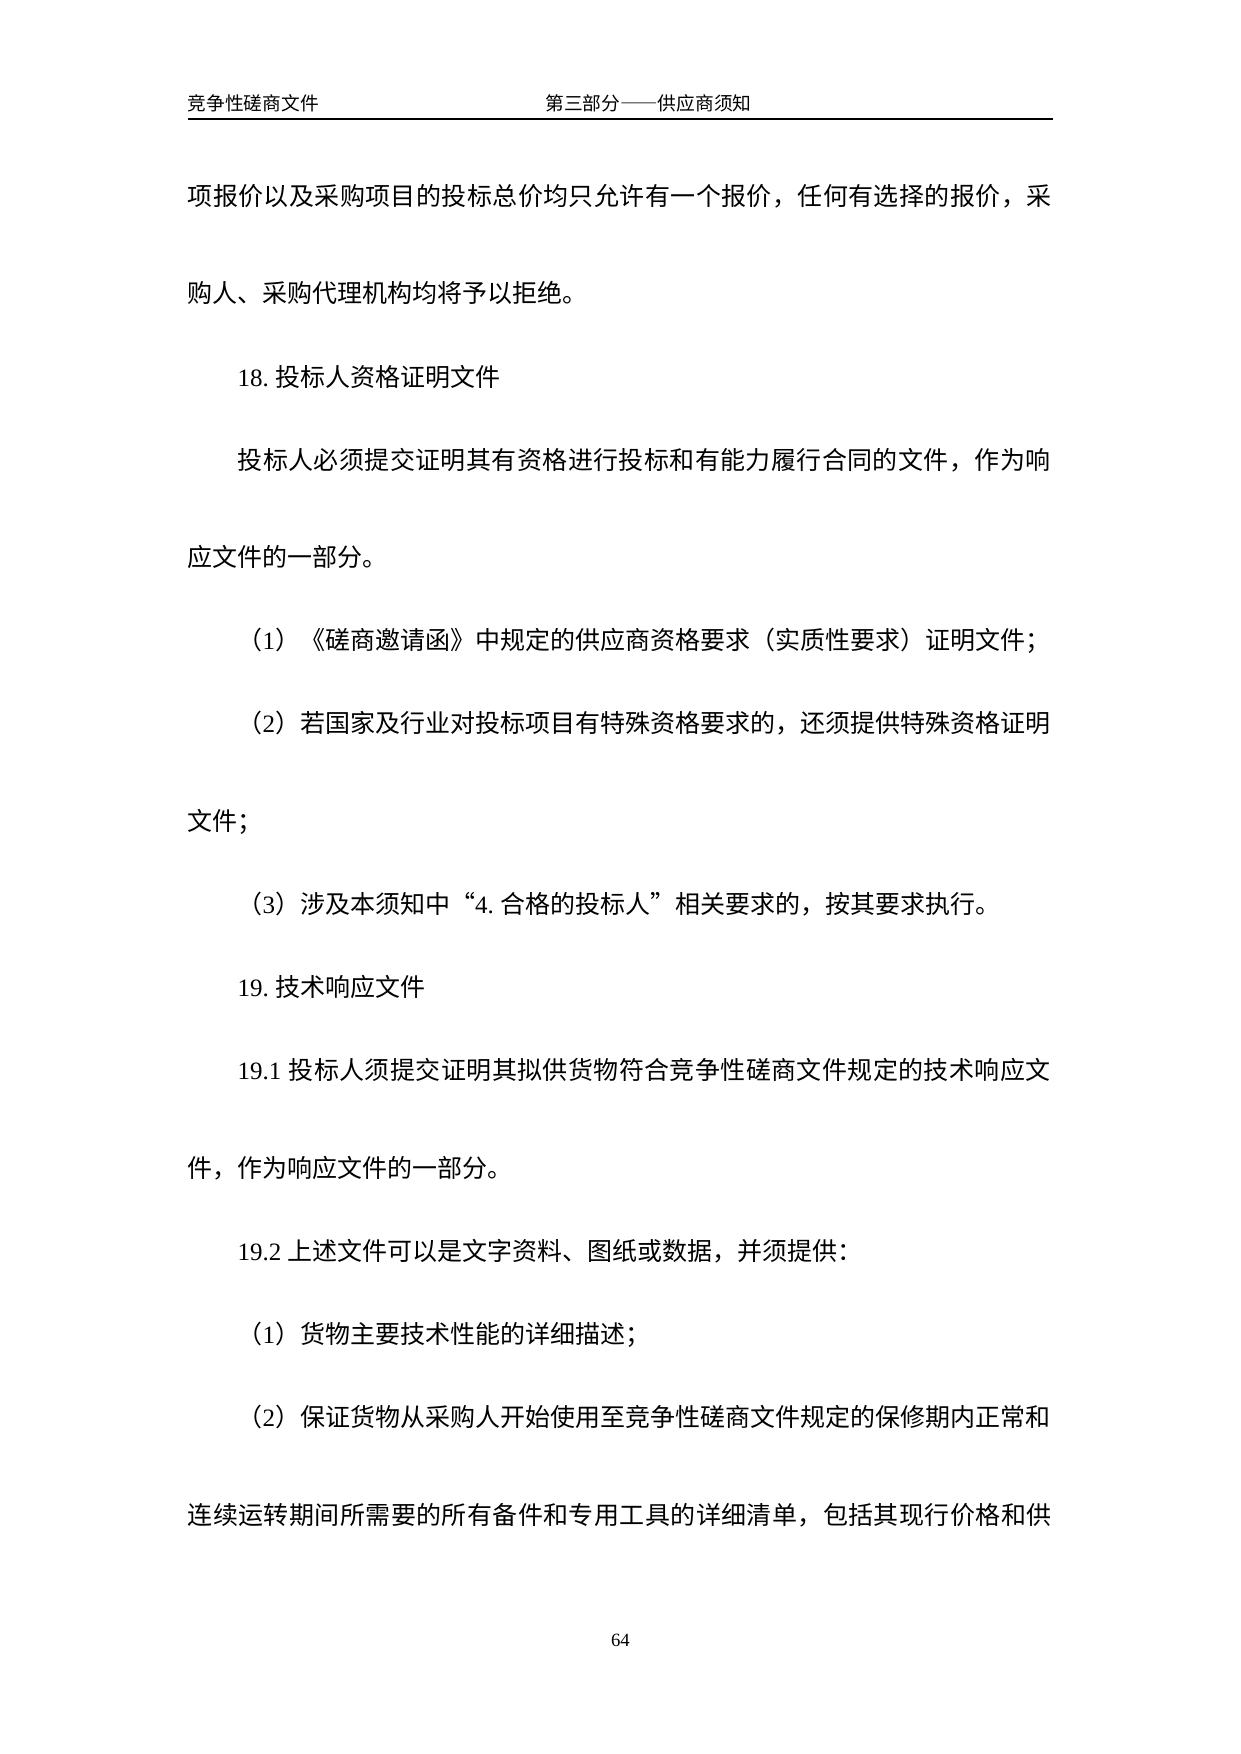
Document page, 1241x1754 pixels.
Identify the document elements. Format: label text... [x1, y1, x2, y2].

text 19. 技术响应文件 [187, 953, 1053, 1018]
text 18. 投标人资格证明文件 [187, 343, 1053, 408]
text 19.1 投标人须提交证明其拟供货物符合竞争性磋商文件规定的技术响应文件，作为响应文件的一部分。 [187, 1036, 1053, 1199]
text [187, 1383, 1053, 1546]
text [187, 162, 1053, 324]
text 19.2 上述文件可以是文字资料、图纸或数据，并须提供： [187, 1217, 1053, 1282]
text 投标人必须提交证明其有资格进行投标和有能力履行合同的文件，作为响应文件的一部分。 [187, 426, 1053, 588]
text （1）货物主要技术性能的详细描述； [187, 1300, 1053, 1365]
text （2）若国家及行业对投标项目有特殊资格要求的，还须提供特殊资格证明文件； [187, 689, 1053, 852]
text （1）《磋商邀请函》中规定的供应商资格要求（实质性要求）证明文件； [187, 606, 1053, 671]
text （3）涉及本须知中“4. 合格的投标人”相关要求的，按其要求执行。 [187, 870, 1053, 935]
